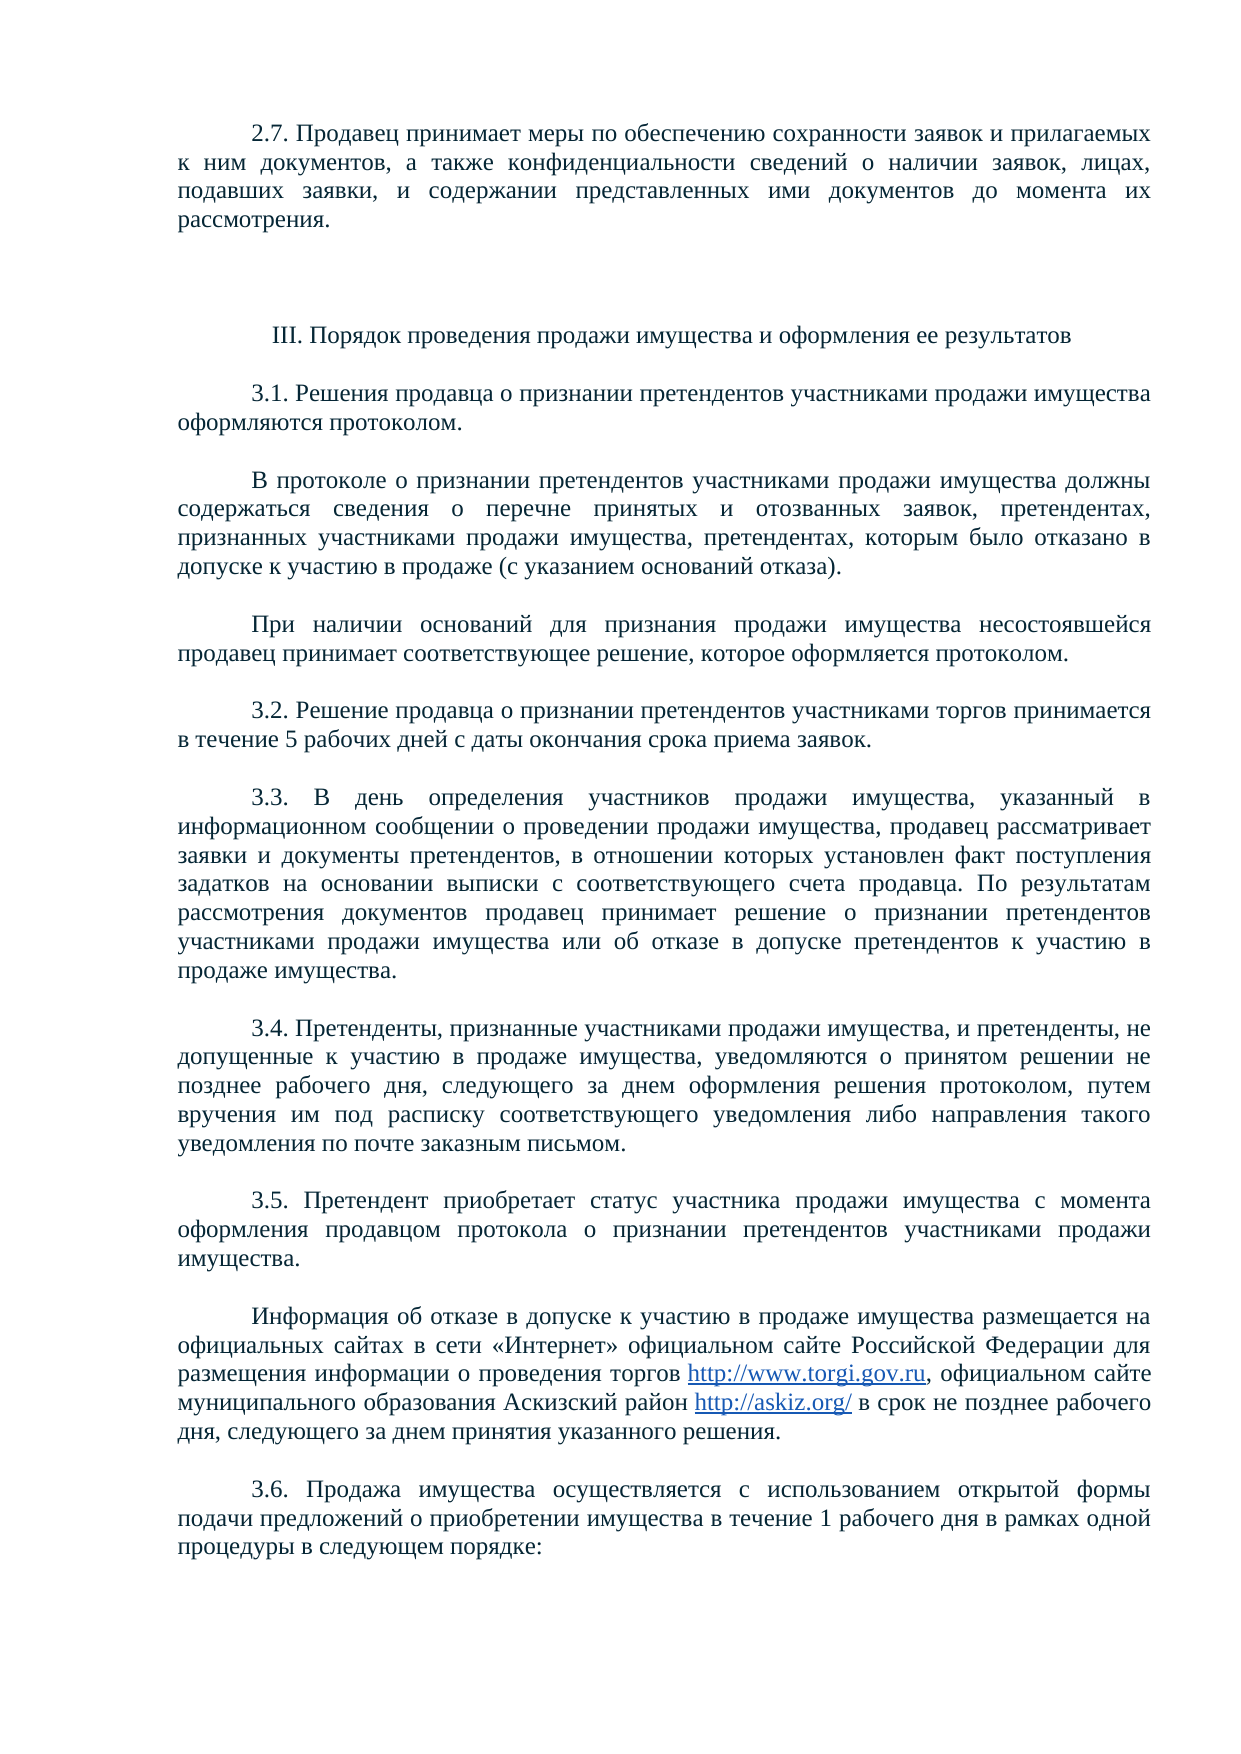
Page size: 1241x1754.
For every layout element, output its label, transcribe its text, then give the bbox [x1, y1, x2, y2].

text 3.3. В день определения участников продажи имущества, указанный в информационном сообщении о проведении продажи имущества, продавец рассматривает заявки и документы претендентов, в отношении которых установлен факт поступления задатков на основании выписки с соответствующего счета продавца. По результатам рассмотрения документов продавец принимает решение о признании претендентов участниками продажи имущества или об отказе в допуске претендентов к участию в продаже имущества. [177, 782, 1152, 983]
text 3.1. Решения продавца о признании претендентов участниками продажи имущества оформляются протоколом. [177, 378, 1152, 436]
text При наличии оснований для признания продажи имущества несостоявшейся продавец принимает соответствующее решение, которое оформляется протоколом. [177, 609, 1152, 666]
text 2.7. Продавец принимает меры по обеспечению сохранности заявок и прилагаемых к ним документов, а также конфиденциальности сведений о наличии заявок, лицах, подавших заявки, и содержании представленных ими документов до момента их рассмотрения. [177, 118, 1152, 233]
text 3.4. Претенденты, признанные участниками продажи имущества, и претенденты, не допущенные к участию в продаже имущества, уведомляются о принятом решении не позднее рабочего дня, следующего за днем оформления решения протоколом, путем вручения им под расписку соответствующего уведомления либо направления такого уведомления по почте заказным письмом. [177, 1013, 1152, 1156]
text 3.2. Решение продавца о признании претендентов участниками торгов принимается в течение 5 рабочих дней с даты окончания срока приема заявок. [177, 696, 1152, 753]
text В протоколе о признании претендентов участниками продажи имущества должны содержаться сведения о перечне принятых и отозванных заявок, претендентах, признанных участниками продажи имущества, претендентах, которым было отказано в допуске к участию в продаже (с указанием оснований отказа). [177, 465, 1152, 580]
text 3.6. Продажа имущества осуществляется с использованием открытой формы подачи предложений о приобретении имущества в течение 1 рабочего дня в рамках одной процедуры в следующем порядке: [177, 1474, 1152, 1560]
text Информация об отказе в допуске к участию в продаже имущества размещается на официальных сайтах в сети «Интернет» официальном сайте Российской Федерации для размещения информации о проведения торгов http://www.torgi.gov.ru, официальном сайте муниципального образования Аскизский район http://askiz.org/ в срок не позднее рабочего дня, следующего за днем принятия указанного решения. [177, 1301, 1152, 1445]
text III. Порядок проведения продажи имущества и оформления ее результатов [192, 320, 1152, 349]
text 3.5. Претендент приобретает статус участника продажи имущества с момента оформления продавцом протокола о признании претендентов участниками продажи имущества. [177, 1186, 1152, 1272]
